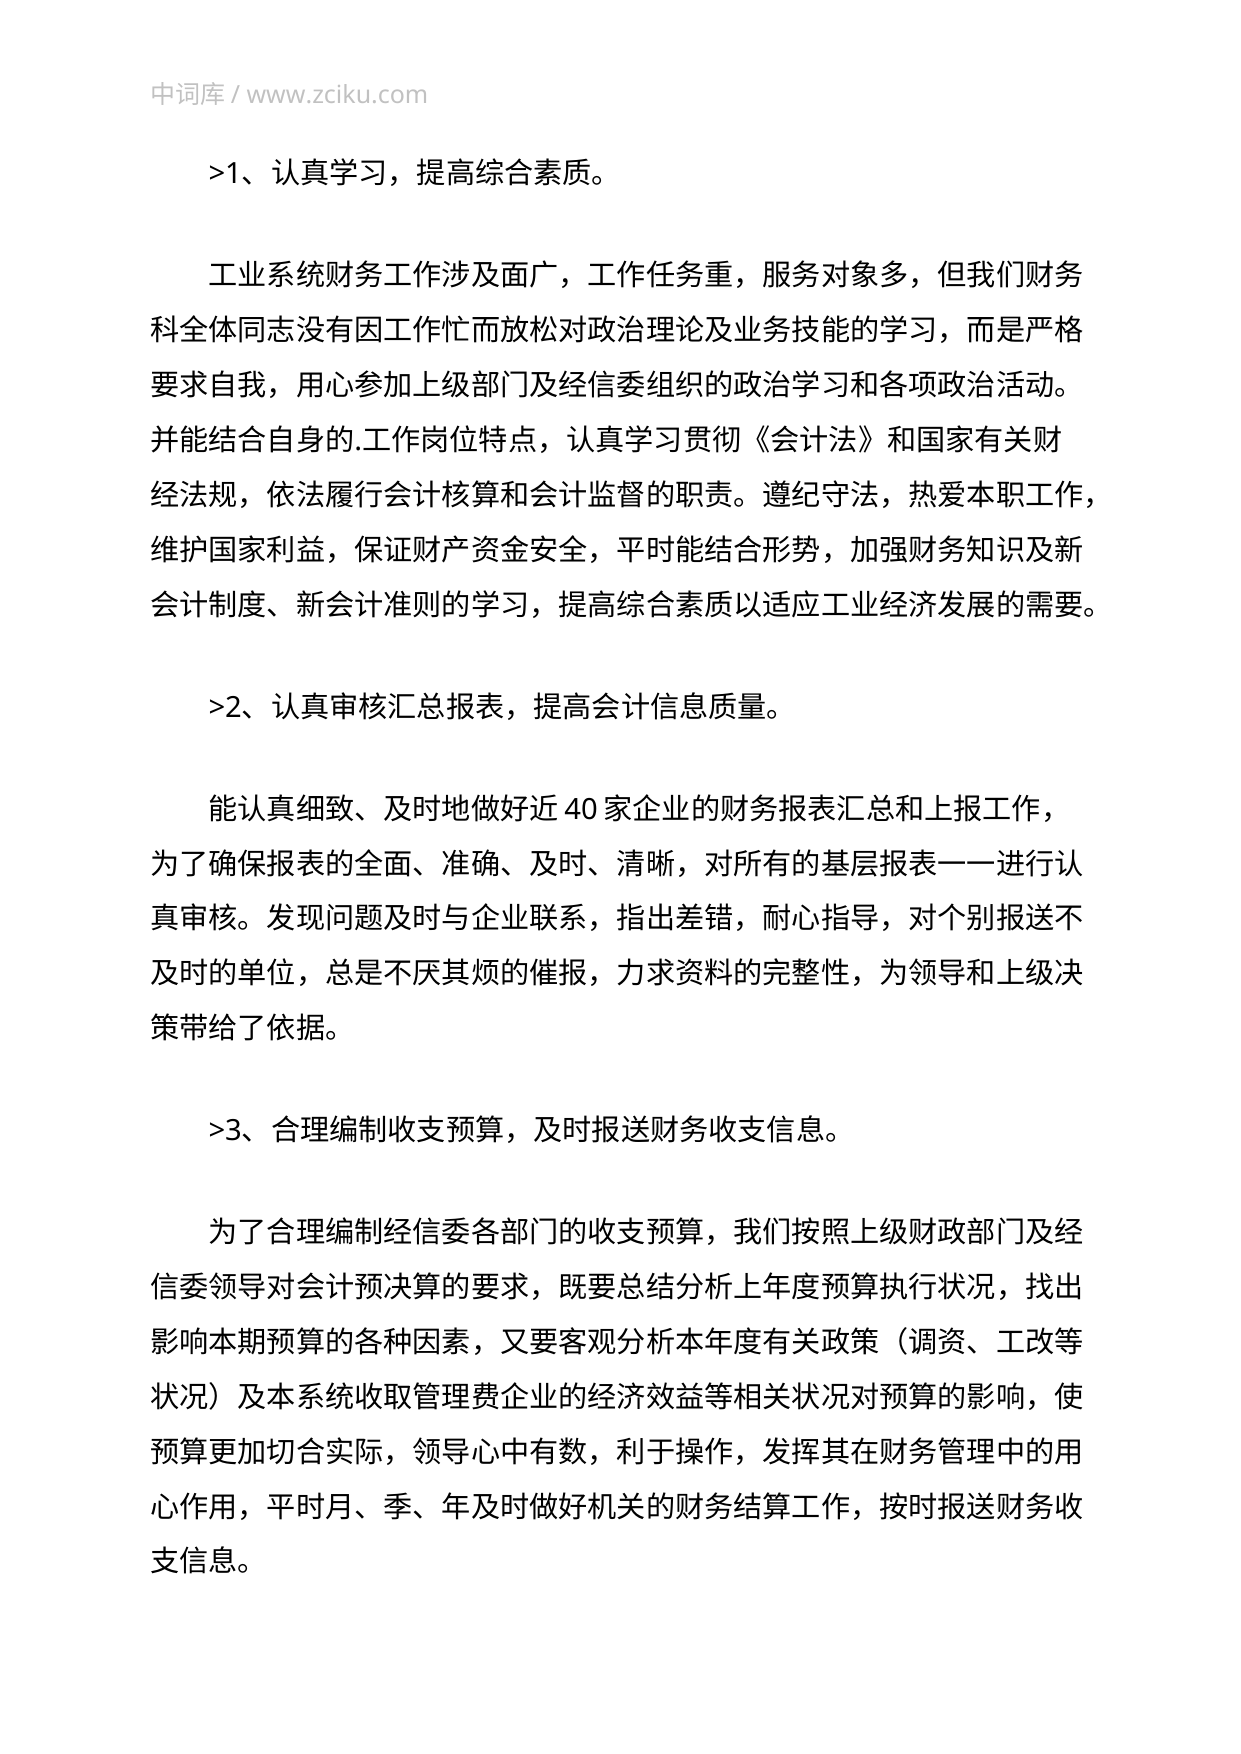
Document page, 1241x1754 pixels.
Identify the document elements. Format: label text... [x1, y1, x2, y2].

text 能认真细致、及时地做好近40家企业的财务报表汇总和上报工作，为了确保报表的全面、准确、及时、清晰，对所有的基层报表一一进行认真审核。发现问题及时与企业联系，指出差错，耐心指导，对个别报送不及时的单位，总是不厌其烦的催报，力求资料的完整性，为领导和上级决策带给了依据。 [150, 785, 1090, 1047]
text >2、认真审核汇总报表，提高会计信息质量。 [150, 683, 1090, 726]
text >1、认真学习，提高综合素质。 [150, 150, 1090, 192]
text >3、合理编制收支预算，及时报送财务收支信息。 [150, 1107, 1090, 1149]
text 为了合理编制经信委各部门的收支预算，我们按照上级财政部门及经信委领导对会计预决算的要求，既要总结分析上年度预算执行状况，找出影响本期预算的各种因素，又要客观分析本年度有关政策（调资、工改等状况）及本系统收取管理费企业的经济效益等相关状况对预算的影响，使预算更加切合实际，领导心中有数，利于操作，发挥其在财务管理中的用心作用，平时月、季、年及时做好机关的财务结算工作，按时报送财务收支信息。 [150, 1209, 1090, 1580]
text 工业系统财务工作涉及面广，工作任务重，服务对象多，但我们财务科全体同志没有因工作忙而放松对政治理论及业务技能的学习，而是严格要求自我，用心参加上级部门及经信委组织的政治学习和各项政治活动。并能结合自身的.工作岗位特点，认真学习贯彻《会计法》和国家有关财经法规，依法履行会计核算和会计监督的职责。遵纪守法，热爱本职工作，维护国家利益，保证财产资金安全，平时能结合形势，加强财务知识及新会计制度、新会计准则的学习，提高综合素质以适应工业经济发展的需要。 [150, 252, 1090, 624]
